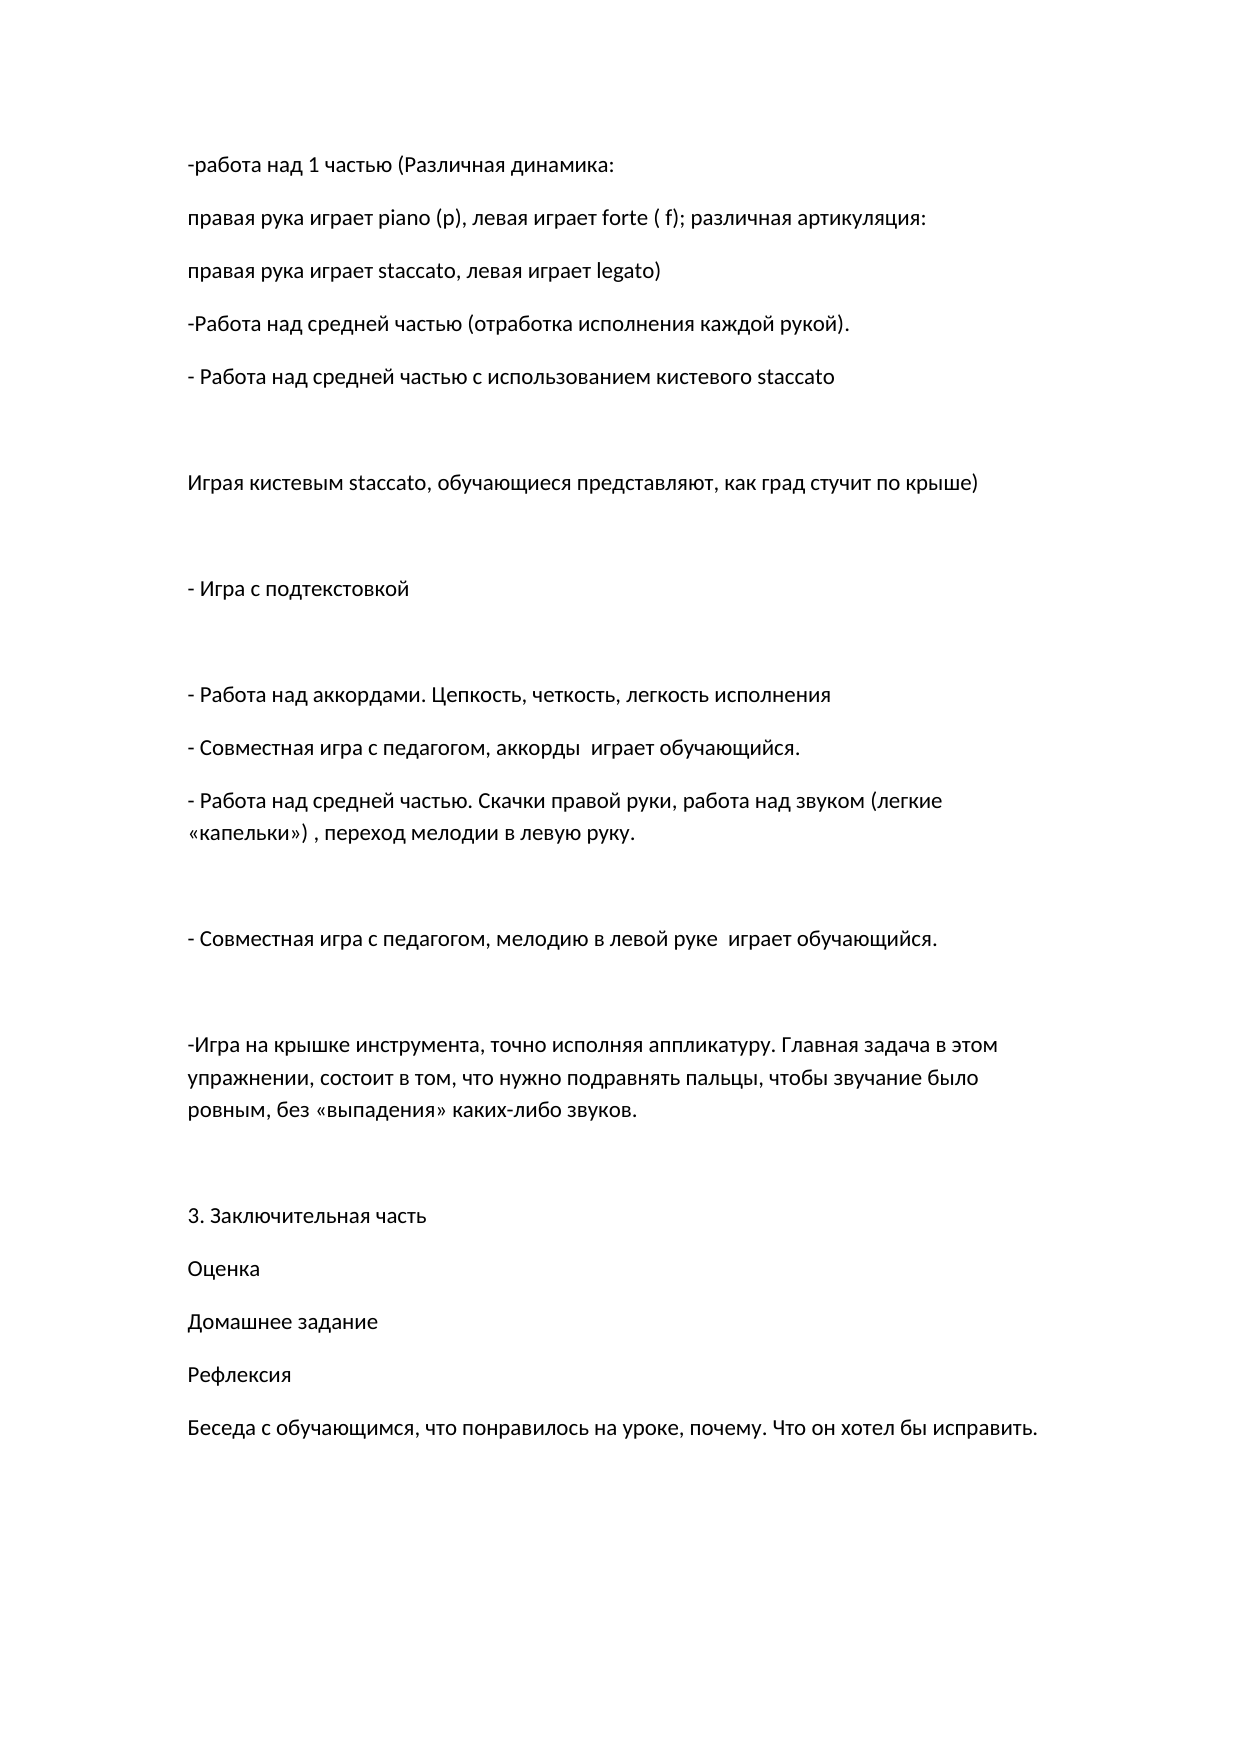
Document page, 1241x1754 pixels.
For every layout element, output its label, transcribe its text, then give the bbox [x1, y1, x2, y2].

text 3. Заключительная часть [187, 1201, 1053, 1229]
text - Игра с подтекстовкой [187, 574, 1053, 602]
text Домашнее задание [187, 1307, 1053, 1335]
text Играя кистевым staccato, обучающиеся представляют, как град стучит по крыше) [187, 468, 1053, 496]
text - Совместная игра с педагогом, аккорды играет обучающийся. [187, 733, 1053, 761]
text Оценка [187, 1254, 1053, 1282]
text - Совместная игра с педагогом, мелодию в левой руке играет обучающийся. [187, 924, 1053, 952]
text - Работа над аккордами. Цепкость, четкость, легкость исполнения [187, 680, 1053, 708]
text - Работа над средней частью. Скачки правой руки, работа над звуком (легкие «капельки») , переход мелодии в левую руку. [187, 786, 1053, 846]
text -работа над 1 частью (Различная динамика: [187, 150, 1053, 178]
text -Работа над средней частью (отработка исполнения каждой рукой). [187, 309, 1053, 337]
text Беседа с обучающимся, что понравилось на уроке, почему. Что он хотел бы исправить. [187, 1413, 1053, 1441]
text правая рука играет piano (р), левая играет forte ( f); различная артикуляция: [187, 203, 1053, 231]
text - Работа над средней частью с использованием кистевого staccato [187, 362, 1053, 390]
text Рефлексия [187, 1360, 1053, 1388]
text правая рука играет staccato, левая играет legato) [187, 256, 1053, 284]
text -Игра на крышке инструмента, точно исполняя аппликатуру. Главная задача в этом упражнении, состоит в том, что нужно подравнять пальцы, чтобы звучание было ровным, без «выпадения» каких-либо звуков. [187, 1031, 1053, 1123]
